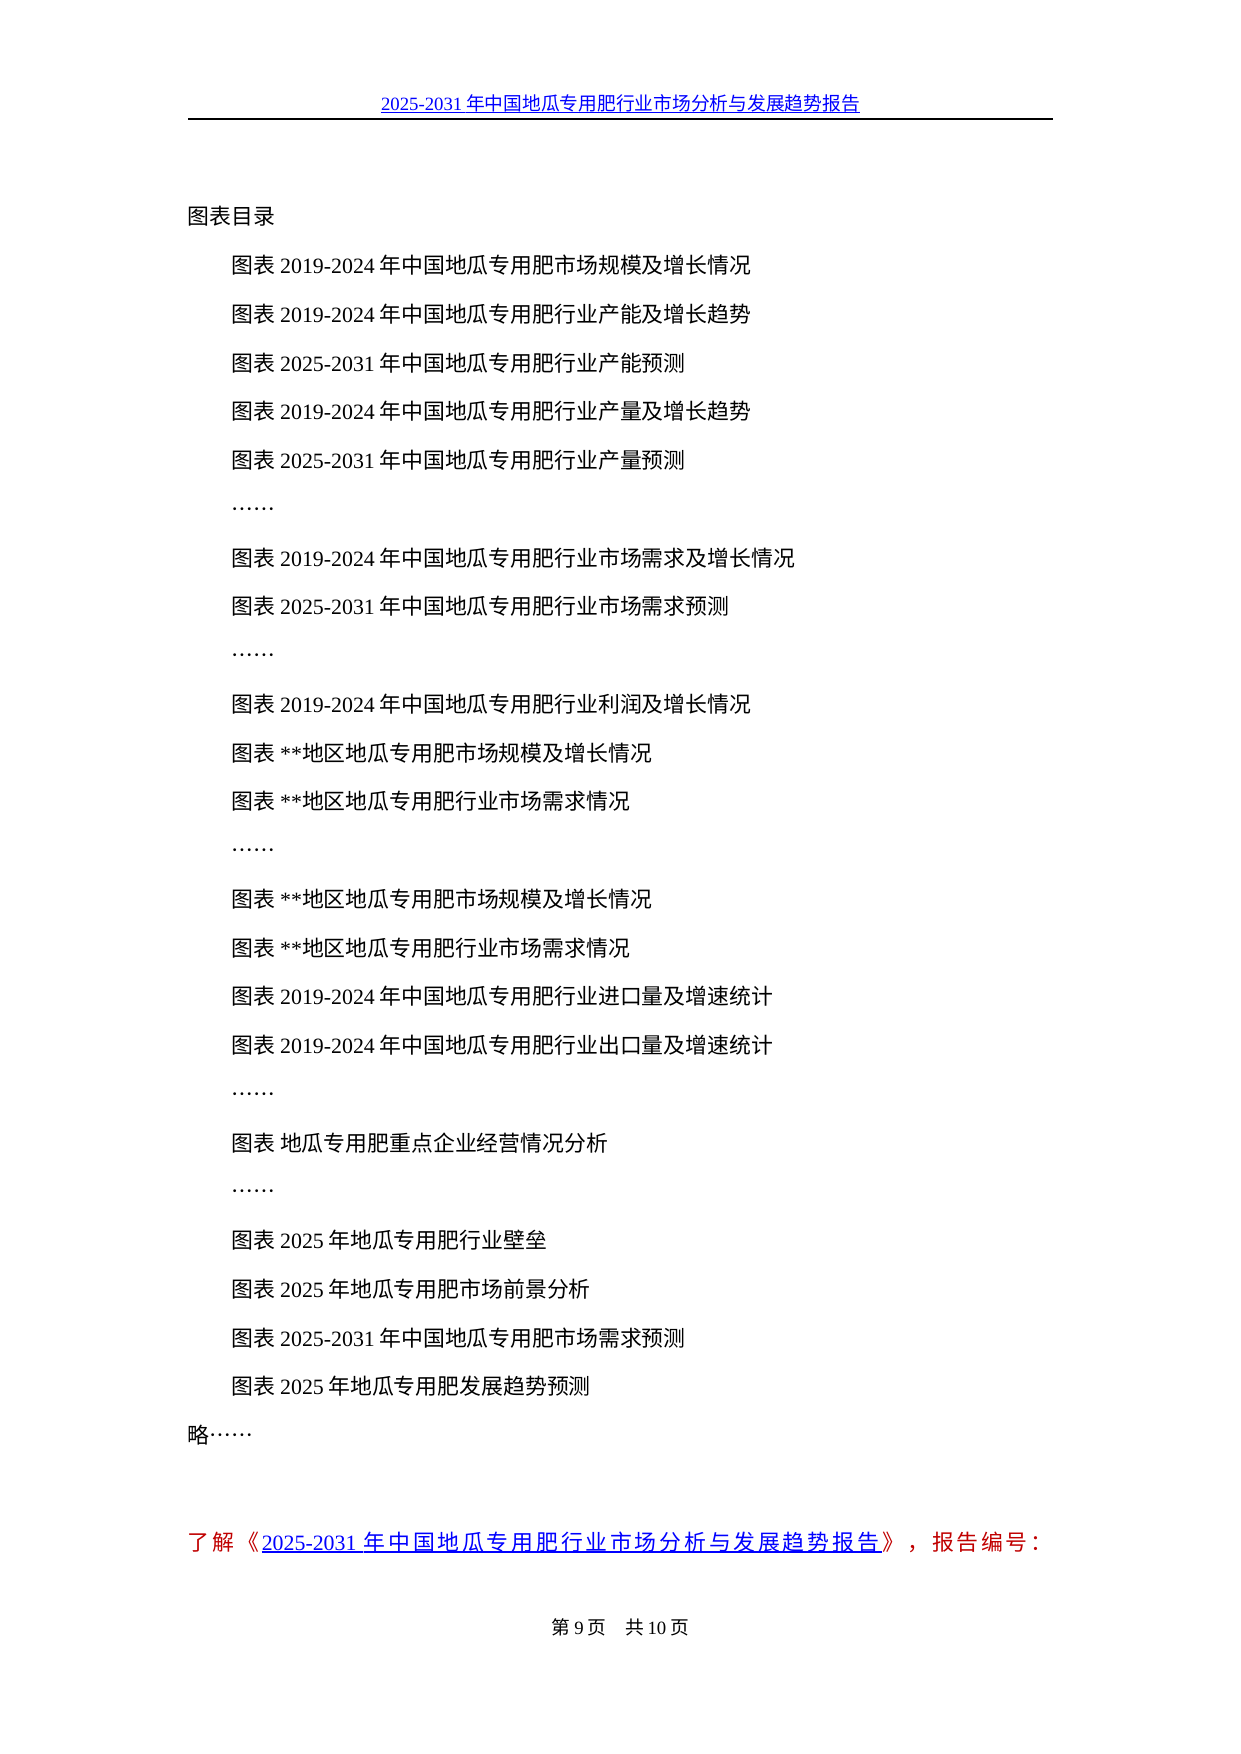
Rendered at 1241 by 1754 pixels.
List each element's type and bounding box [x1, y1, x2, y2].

text [187, 150, 1053, 1450]
text [187, 1524, 1053, 1557]
